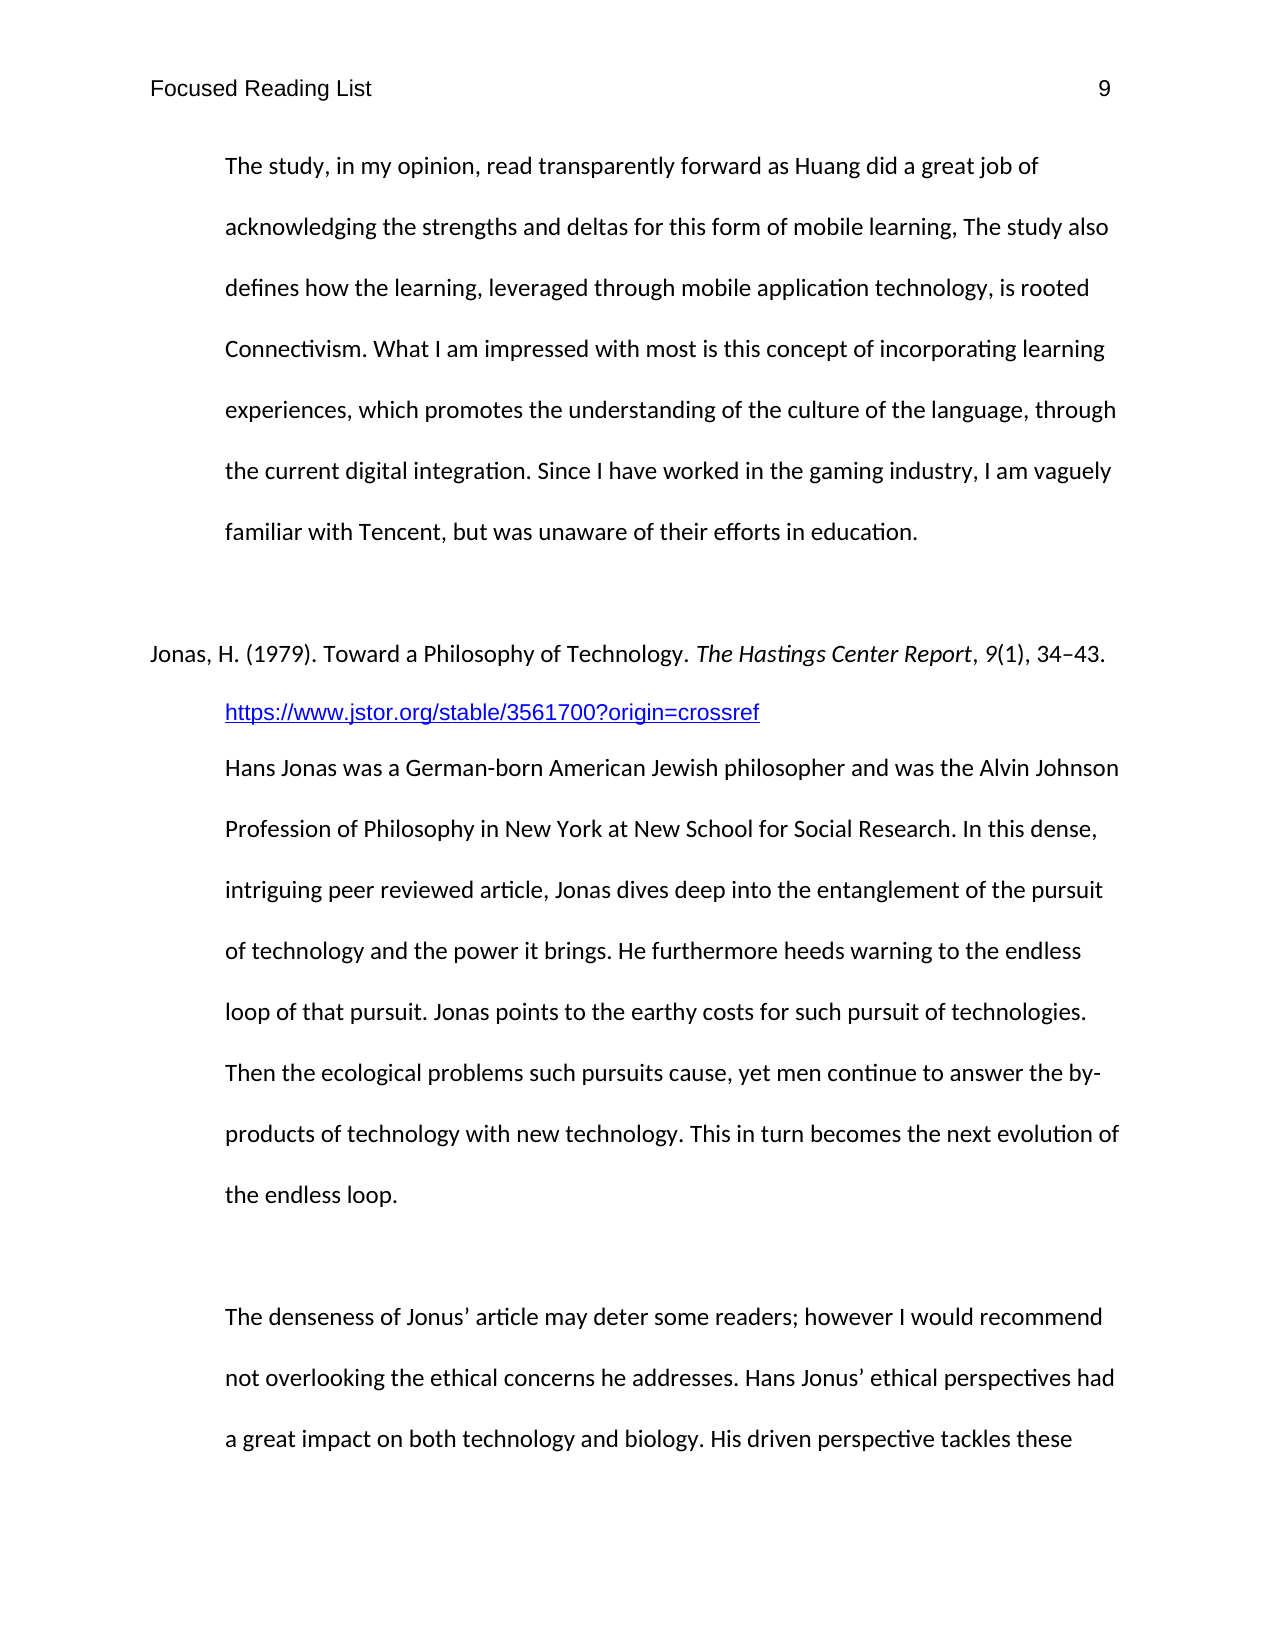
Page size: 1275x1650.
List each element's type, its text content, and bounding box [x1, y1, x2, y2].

text https://www.jstor.org/stable/3561700?origin=crossref [225, 699, 1125, 726]
text Jonas, H. (1979). Toward a Philosophy of Technology. The Hastings Center Report, 9(1), 34–43. [150, 638, 1125, 669]
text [225, 1301, 1125, 1454]
text The study, in my opinion, read transparently forward as Huang did a great job of acknowledging the strengths and deltas for this form of mobile learning, The study also defines how the learning, leveraged through mobile application technology, is rooted Connectivism. What I am impressed with most is this concept of incorporating learning experiences, which promotes the understanding of the culture of the language, through the current digital integration. Since I have worked in the gaming industry, I am vaguely familiar with Tencent, but was unaware of their efforts in education. [225, 150, 1125, 547]
text Hans Jonas was a German-born American Jewish philosopher and was the Alvin Johnson Profession of Philosophy in New York at New School for Social Research. In this dense, intriguing peer reviewed article, Jonas dives deep into the entanglement of the pursuit of technology and the power it brings. He furthermore heeds warning to the endless loop of that pursuit. Jonas points to the earthy costs for such pursuit of technologies. Then the ecological problems such pursuits cause, yet men continue to answer the by-products of technology with new technology. This in turn becomes the next evolution of the endless loop. [225, 752, 1125, 1210]
